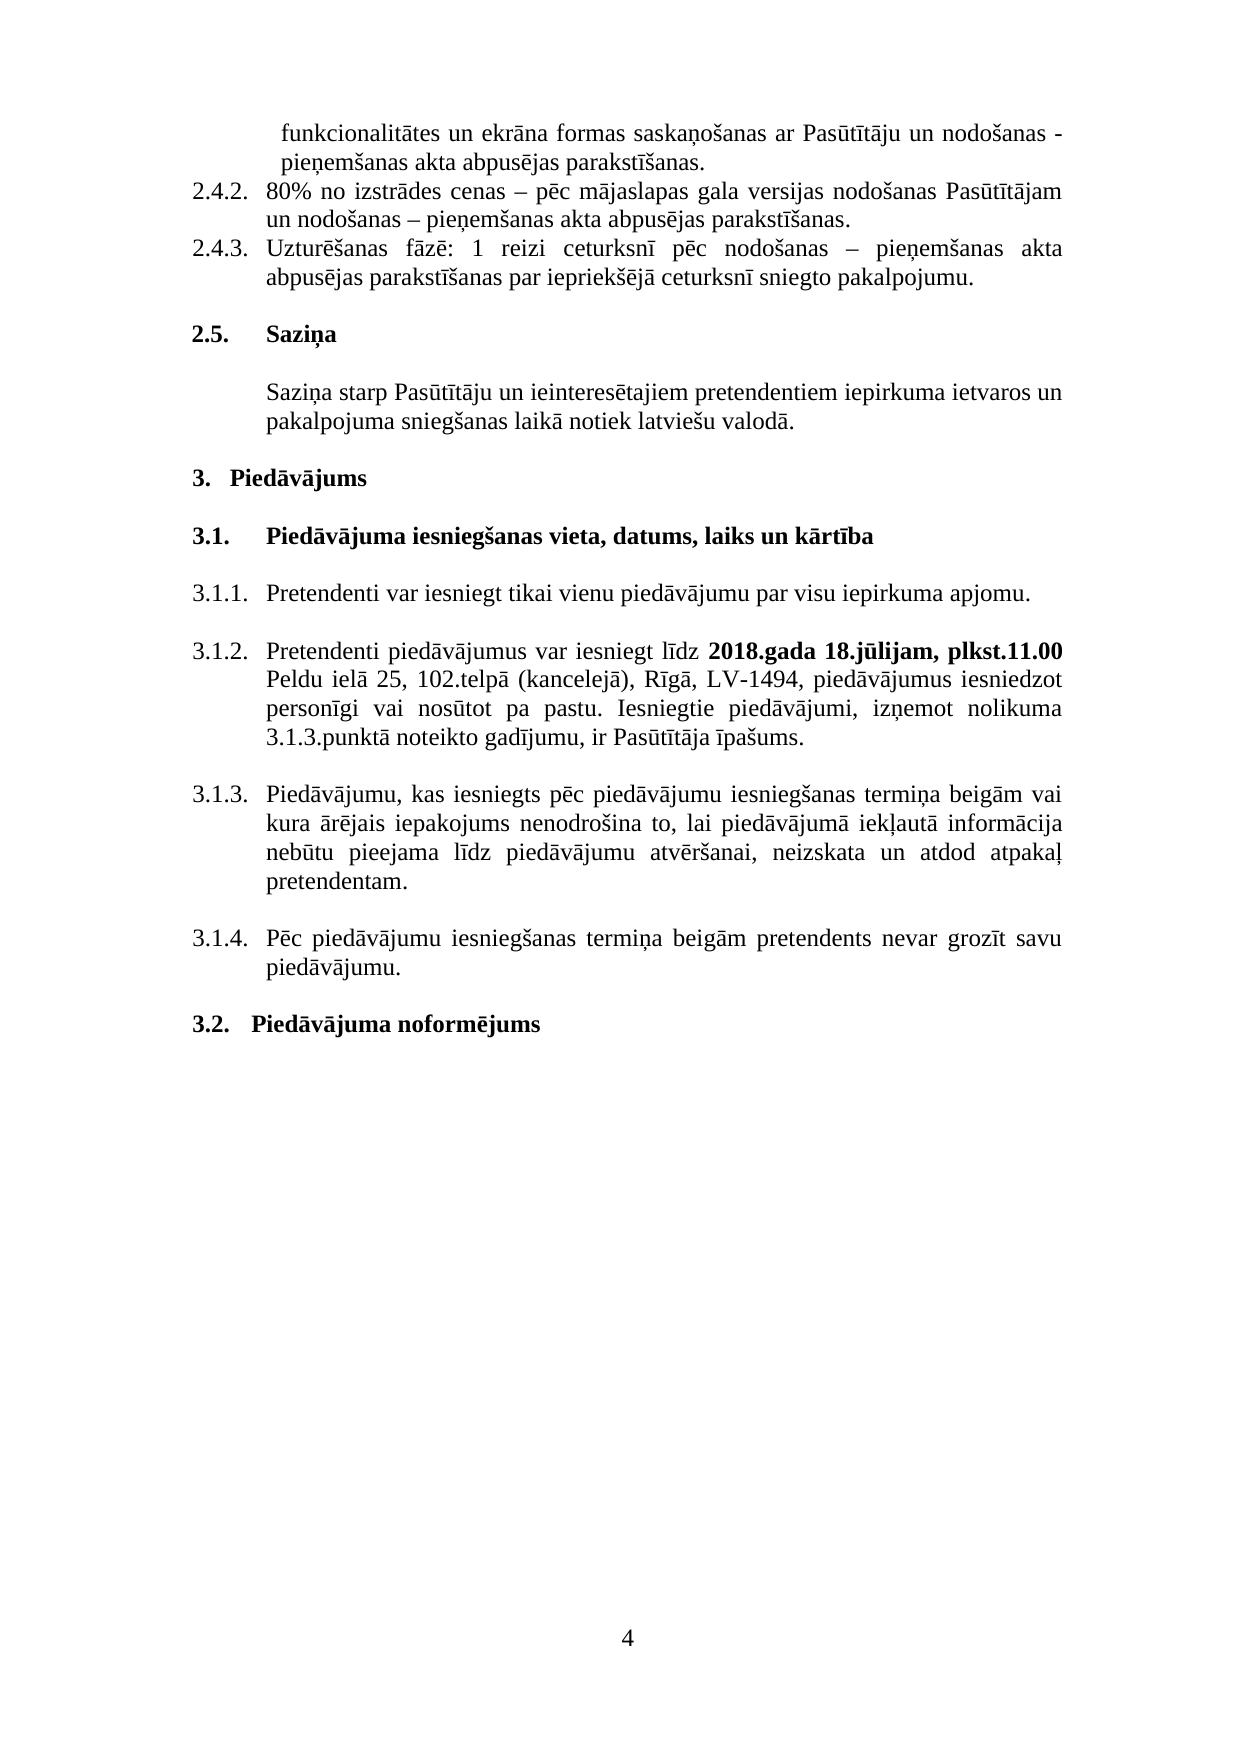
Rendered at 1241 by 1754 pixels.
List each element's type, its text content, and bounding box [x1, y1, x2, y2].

list Uzturēšanas fāzē: 1 reizi ceturksnī pēc nodošanas – pieņemšanas akta abpusējas parakstīšanas par iepriekšējā ceturksnī sniegto pakalpojumu. [192, 233, 1063, 291]
list Piedāvājums [192, 463, 1063, 492]
list Piedāvājuma noformējums [192, 1009, 1063, 1038]
list Saziņa [191, 319, 1063, 348]
list Piedāvājuma iesniegšanas vieta, datums, laiks un kārtība [192, 521, 1063, 549]
list Pretendenti piedāvājumus var iesniegt līdz 2018.gada 18.jūlijam, plkst.11.00 Peldu ielā 25, 102.telpā (kancelejā), Rīgā, LV-1494, piedāvājumus iesniedzot personīgi vai nosūtot pa pastu. Iesniegtie piedāvājumi, izņemot nolikuma 3.1.3.punktā noteikto gadījumu, ir Pasūtītāja īpašums. [192, 636, 1063, 751]
list Piedāvājumu, kas iesniegts pēc piedāvājumu iesniegšanas termiņa beigām vai kura ārējais iepakojums nenodrošina to, lai piedāvājumā iekļautā informācija nebūtu pieejama līdz piedāvājumu atvēršanai, neizskata un atdod atpakaļ pretendentam. [192, 779, 1063, 894]
list 80% no izstrādes cenas – pēc mājaslapas gala versijas nodošanas Pasūtītājam un nodošanas – pieņemšanas akta abpusējas parakstīšanas. [192, 176, 1063, 233]
list Pēc piedāvājumu iesniegšanas termiņa beigām pretendents nevar grozīt savu piedāvājumu. [192, 923, 1063, 981]
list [192, 118, 1063, 176]
list Saziņa starp Pasūtītāju un ieinteresētajiem pretendentiem iepirkuma ietvaros un pakalpojuma sniegšanas laikā notiek latviešu valodā. [266, 377, 1063, 434]
subtitle Pretendenti var iesniegt tikai vienu piedāvājumu par visu iepirkuma apjomu. [192, 578, 1063, 607]
